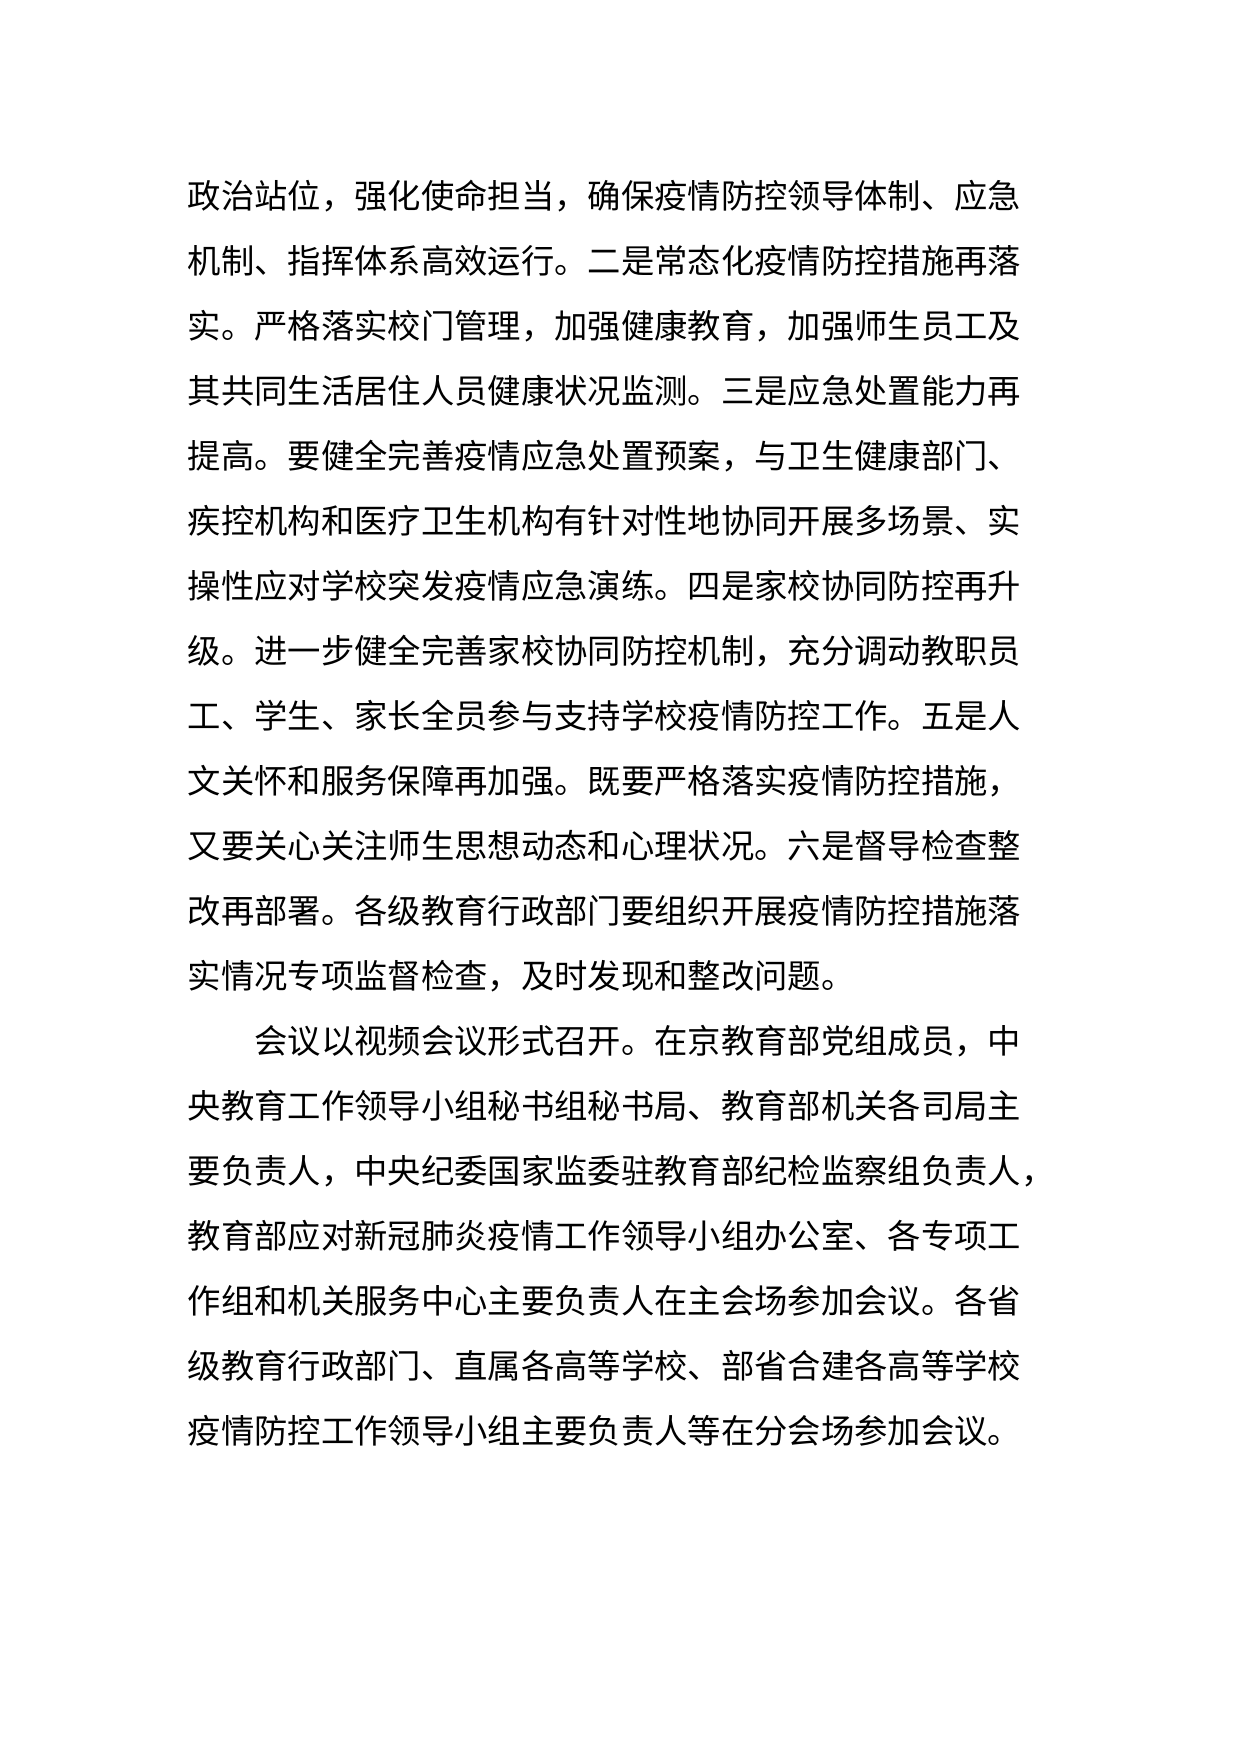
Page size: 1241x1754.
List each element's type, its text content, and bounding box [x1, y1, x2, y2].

text 会议以视频会议形式召开。在京教育部党组成员，中央教育工作领导小组秘书组秘书局、教育部机关各司局主要负责人，中央纪委国家监委驻教育部纪检监察组负责人，教育部应对新冠肺炎疫情工作领导小组办公室、各专项工作组和机关服务中心主要负责人在主会场参加会议。各省级教育行政部门、直属各高等学校、部省合建各高等学校疫情防控工作领导小组主要负责人等在分会场参加会议。 [187, 1007, 1053, 1462]
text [187, 162, 1053, 1007]
